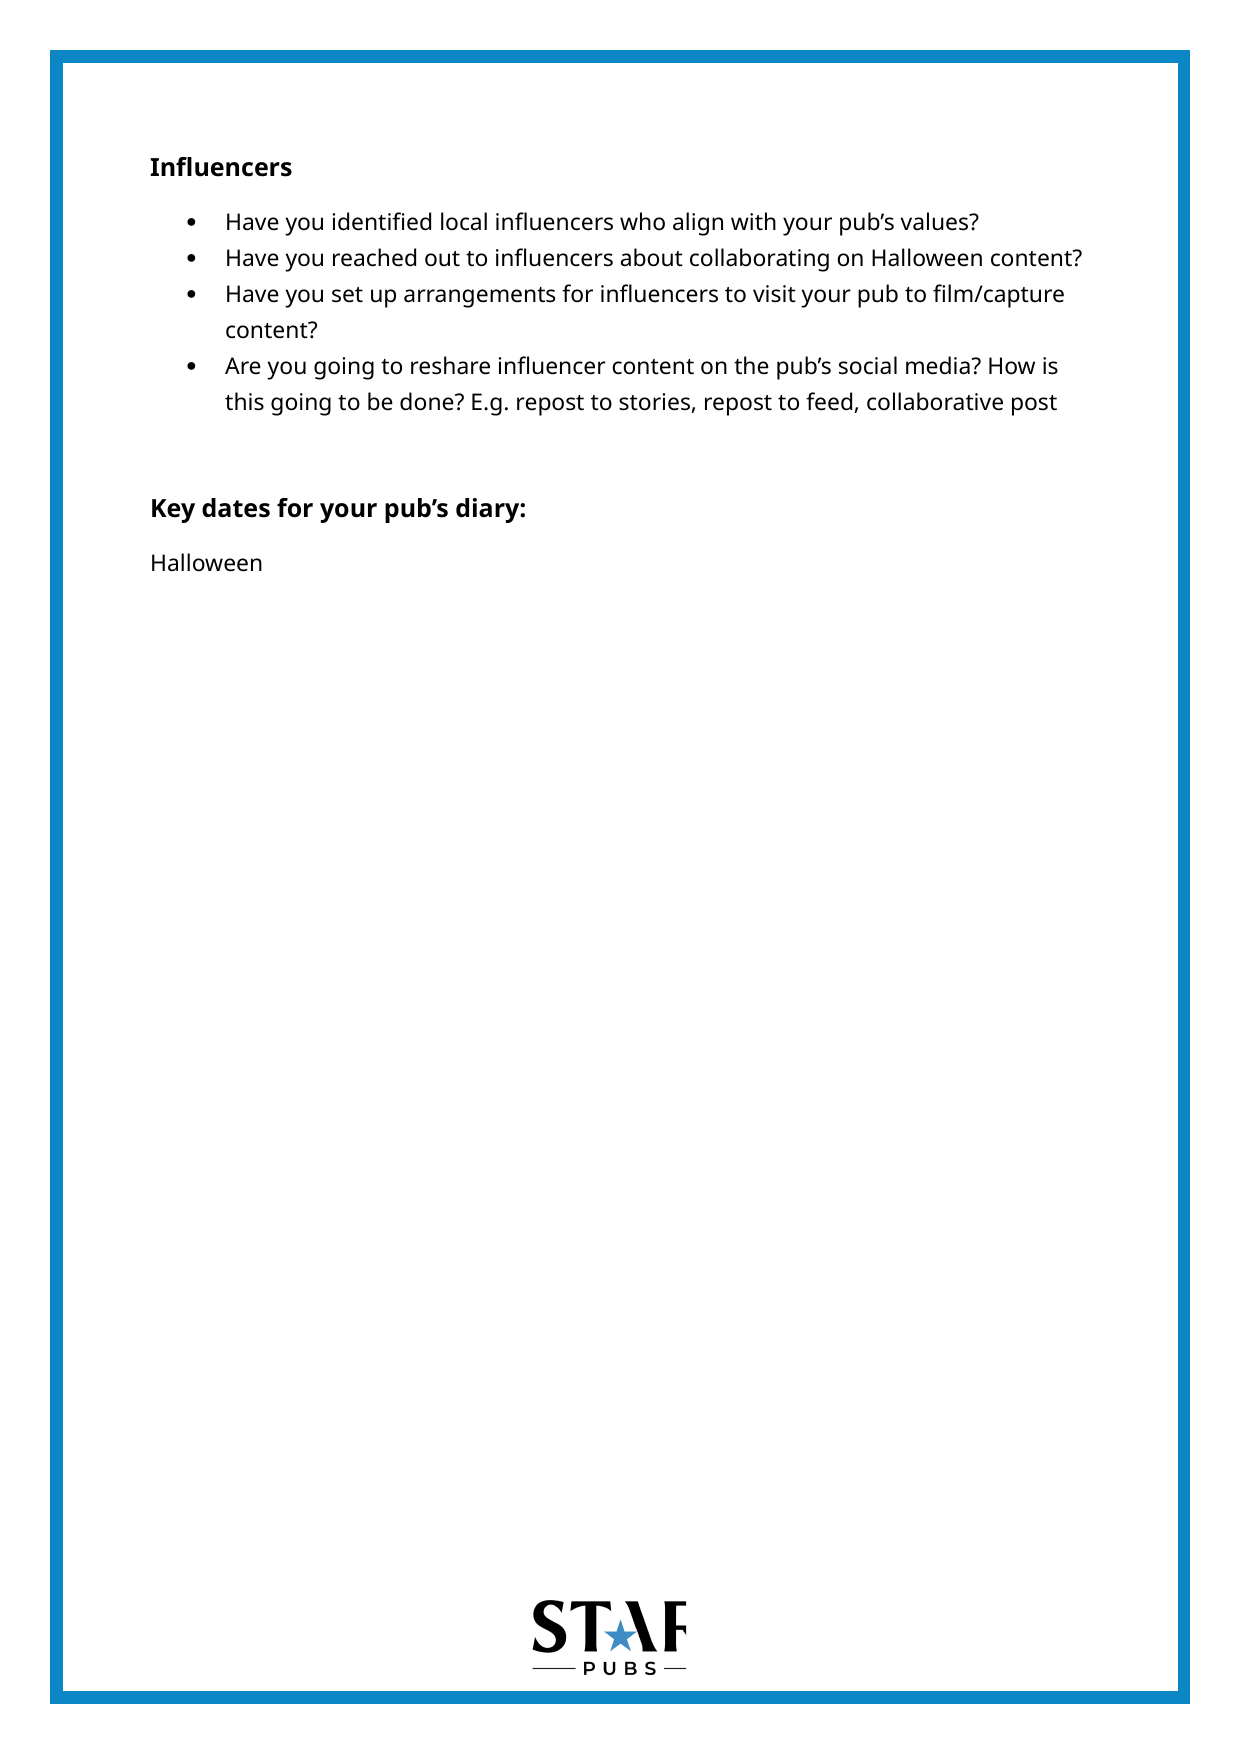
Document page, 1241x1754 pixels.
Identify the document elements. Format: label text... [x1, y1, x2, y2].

picture [531, 1598, 687, 1677]
list Have you set up arrangements for influencers to visit your pub to film/capture content? [187, 278, 1090, 345]
list Have you reached out to influencers about collaborating on Halloween content? [187, 242, 1090, 273]
text Key dates for your pub’s diary: [150, 491, 1090, 525]
list Have you identified local influencers who align with your pub’s values? [187, 206, 1090, 237]
text Influencers [150, 150, 1090, 184]
list Are you going to reshare influencer content on the pub’s social media? How is this going to be done? E.g. repost to stories, repost to feed, collaborative post [187, 349, 1090, 417]
text Halloween [150, 547, 1090, 578]
